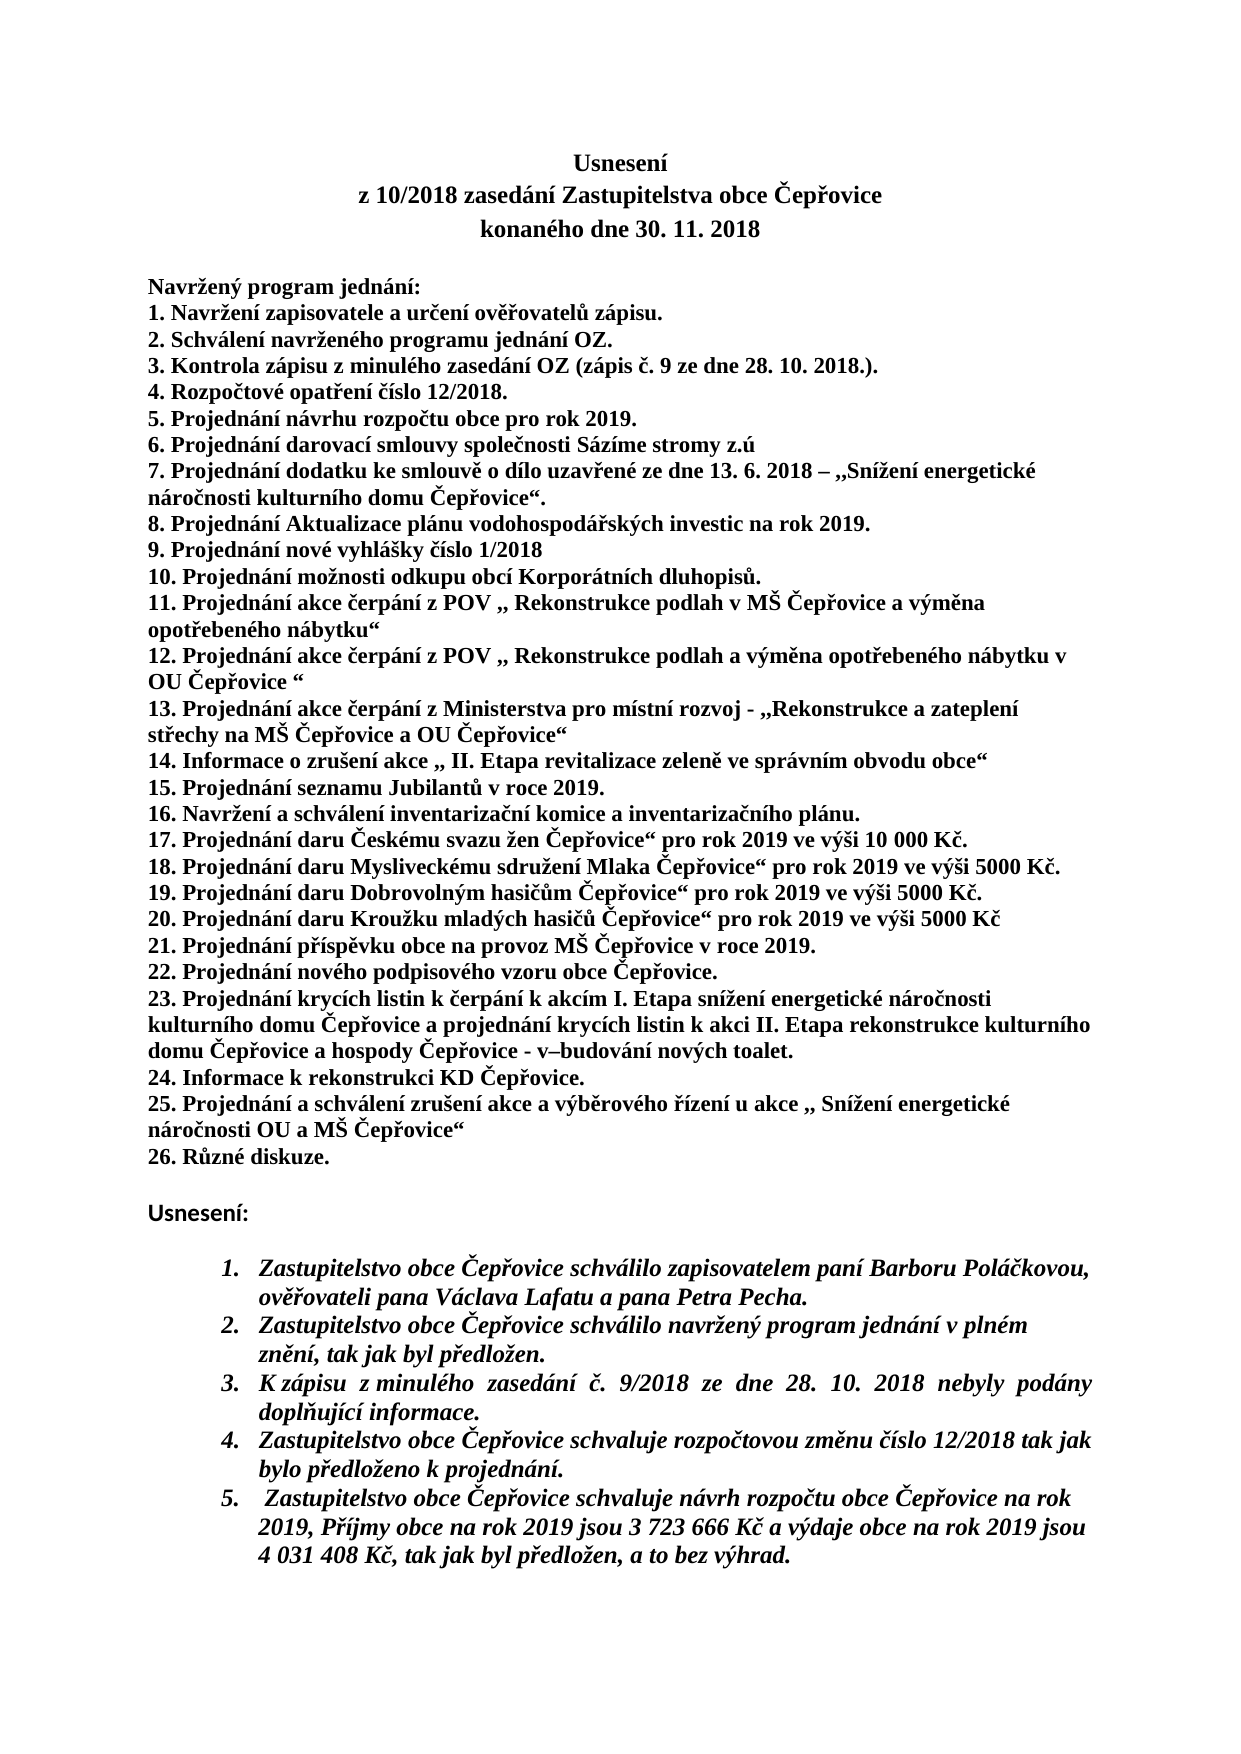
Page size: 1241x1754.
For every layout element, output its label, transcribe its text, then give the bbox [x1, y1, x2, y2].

text 4. Rozpočtové opatření číslo 12/2018. [148, 378, 1093, 405]
text 16. Navržení a schválení inventarizační komice a inventarizačního plánu. [148, 800, 1093, 826]
list K zápisu z minulého zasedání č. 9/2018 ze dne 28. 10. 2018 nebyly podány doplňující informace. [221, 1368, 1093, 1425]
text 21. Projednání příspěvku obce na provoz MŠ Čepřovice v roce 2019. [148, 932, 1093, 958]
list Zastupitelstvo obce Čepřovice schválilo zapisovatelem paní Barboru Poláčkovou, ověřovateli pana Václava Lafatu a pana Petra Pecha. [221, 1253, 1093, 1310]
text 8. Projednání Aktualizace plánu vodohospodářských investic na rok 2019. [148, 510, 1093, 537]
text konaného dne 30. 11. 2018 [148, 214, 1093, 242]
text 14. Informace o zrušení akce ,, II. Etapa revitalizace zeleně ve správním obvodu obce“ [148, 747, 1093, 774]
text 10. Projednání možnosti odkupu obcí Korporátních dluhopisů. [148, 563, 1093, 589]
text 22. Projednání nového podpisového vzoru obce Čepřovice. [148, 958, 1093, 984]
text Usnesení [148, 148, 1093, 176]
text z 10/2018 zasedání Zastupitelstva obce Čepřovice [148, 181, 1093, 209]
text Navržený program jednání: [148, 273, 1093, 299]
text 23. Projednání krycích listin k čerpání k akcím I. Etapa snížení energetické náročnosti kulturního domu Čepřovice a projednání krycích listin k akci II. Etapa rekonstrukce kulturního domu Čepřovice a hospody Čepřovice - v–budování nových toalet. [148, 984, 1093, 1064]
text 15. Projednání seznamu Jubilantů v roce 2019. [148, 774, 1093, 800]
text 18. Projednání daru Mysliveckému sdružení Mlaka Čepřovice“ pro rok 2019 ve výši 5000 Kč. [148, 853, 1093, 879]
text 1. Navržení zapisovatele a určení ověřovatelů zápisu. [148, 299, 1093, 326]
text 5. Projednání návrhu rozpočtu obce pro rok 2019. [148, 405, 1093, 431]
list Zastupitelstvo obce Čepřovice schvaluje návrh rozpočtu obce Čepřovice na rok 2019, Příjmy obce na rok 2019 jsou 3 723 666 Kč a výdaje obce na rok 2019 jsou 4 031 408 Kč, tak jak byl předložen, a to bez výhrad. [221, 1483, 1093, 1569]
text 12. Projednání akce čerpání z POV ,, Rekonstrukce podlah a výměna opotřebeného nábytku v OU Čepřovice “ [148, 642, 1093, 695]
text 17. Projednání daru Českému svazu žen Čepřovice“ pro rok 2019 ve výši 10 000 Kč. [148, 826, 1093, 853]
list Zastupitelstvo obce Čepřovice schvaluje rozpočtovou změnu číslo 12/2018 tak jak bylo předloženo k projednání. [221, 1425, 1093, 1483]
text 26. Různé diskuze. [148, 1143, 1093, 1169]
text 9. Projednání nové vyhlášky číslo 1/2018 [148, 537, 1093, 563]
list Zastupitelstvo obce Čepřovice schválilo navržený program jednání v plném znění, tak jak byl předložen. [221, 1310, 1093, 1368]
text 20. Projednání daru Kroužku mladých hasičů Čepřovice“ pro rok 2019 ve výši 5000 Kč [148, 906, 1093, 932]
text 24. Informace k rekonstrukci KD Čepřovice. [148, 1064, 1093, 1090]
text 13. Projednání akce čerpání z Ministerstva pro místní rozvoj - ,,Rekonstrukce a zateplení střechy na MŠ Čepřovice a OU Čepřovice“ [148, 695, 1093, 747]
text Usnesení: [148, 1197, 1093, 1228]
text 11. Projednání akce čerpání z POV ,, Rekonstrukce podlah v MŠ Čepřovice a výměna opotřebeného nábytku“ [148, 589, 1093, 642]
text 7. Projednání dodatku ke smlouvě o dílo uzavřené ze dne 13. 6. 2018 – ,,Snížení energetické náročnosti kulturního domu Čepřovice“. [148, 457, 1093, 510]
text 6. Projednání darovací smlouvy společnosti Sázíme stromy z.ú [148, 431, 1093, 457]
text 3. Kontrola zápisu z minulého zasedání OZ (zápis č. 9 ze dne 28. 10. 2018.). [148, 352, 1093, 378]
text 2. Schválení navrženého programu jednání OZ. [148, 326, 1093, 352]
text 19. Projednání daru Dobrovolným hasičům Čepřovice“ pro rok 2019 ve výši 5000 Kč. [148, 879, 1093, 906]
text 25. Projednání a schválení zrušení akce a výběrového řízení u akce ,, Snížení energetické náročnosti OU a MŠ Čepřovice“ [148, 1090, 1093, 1143]
